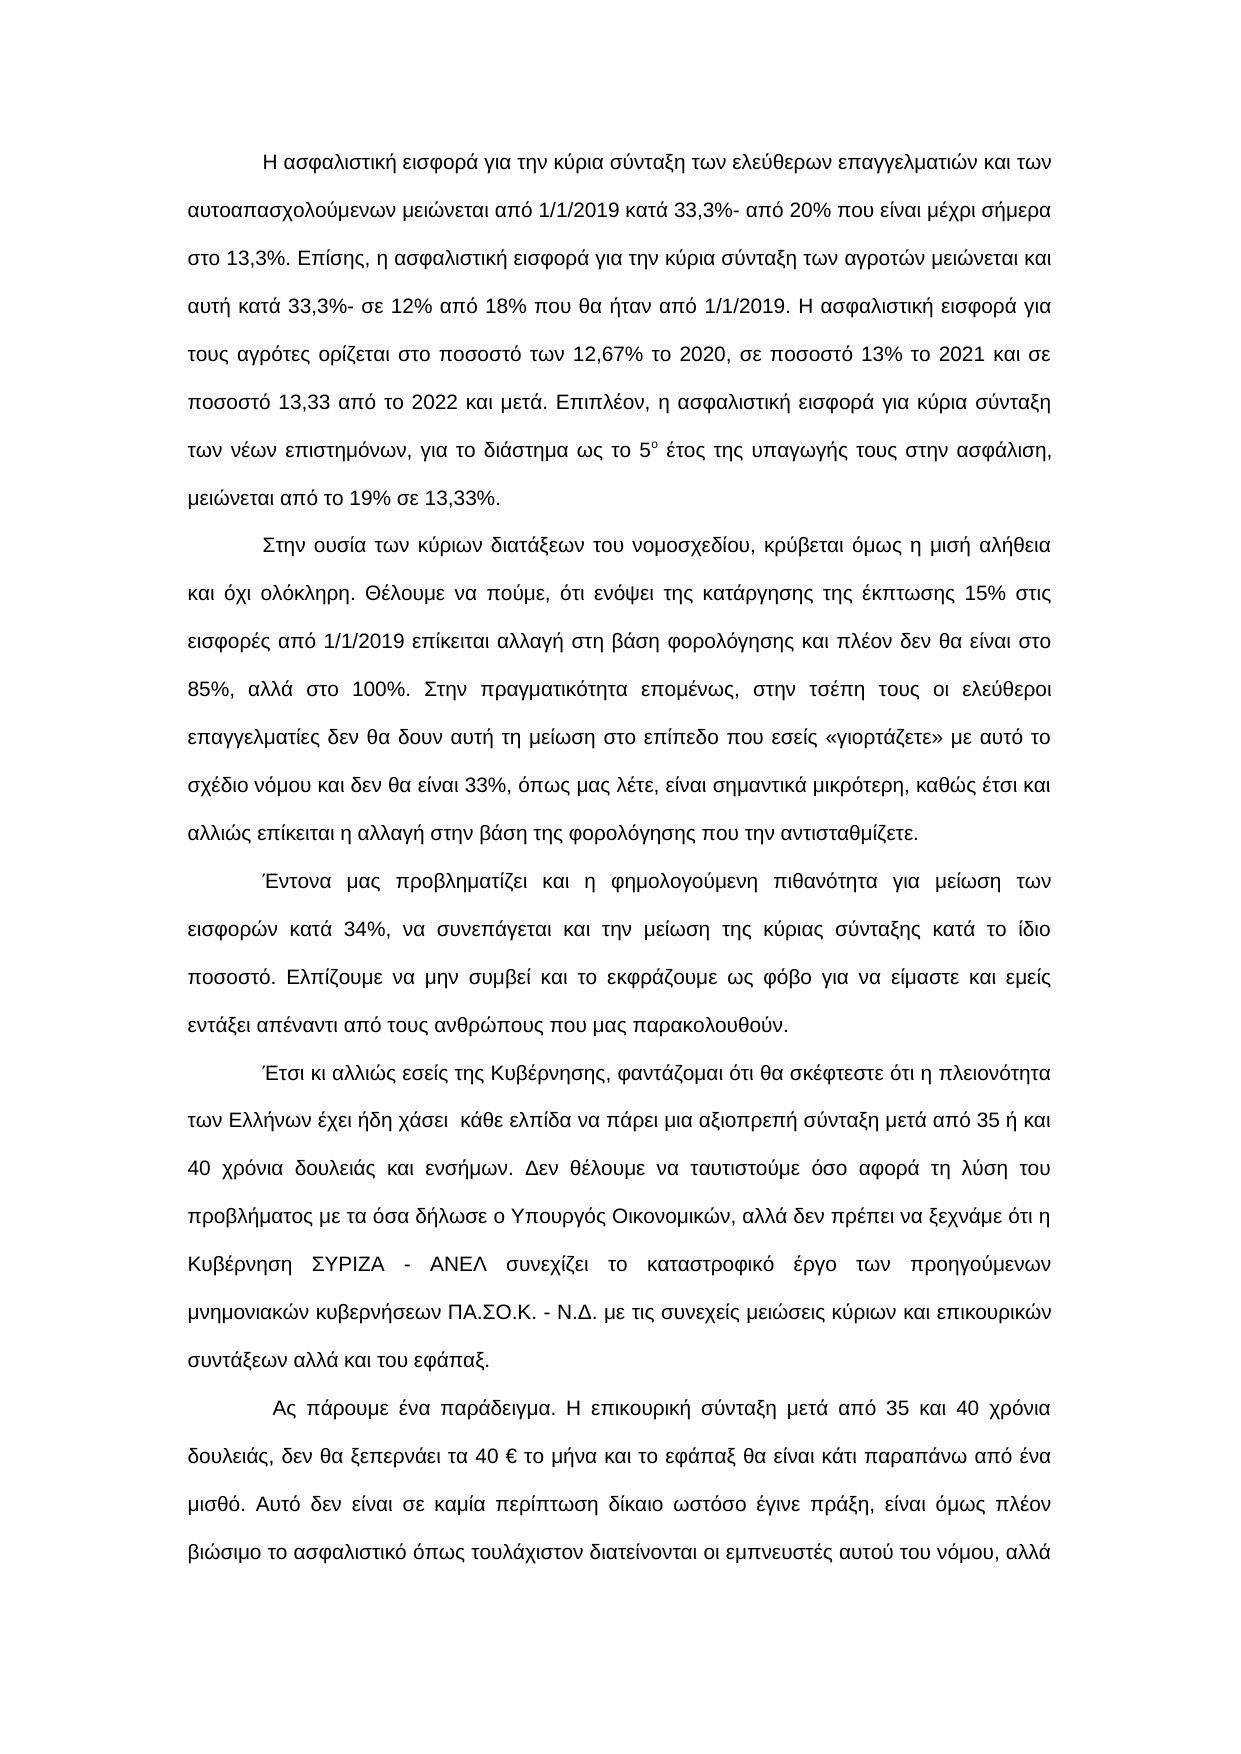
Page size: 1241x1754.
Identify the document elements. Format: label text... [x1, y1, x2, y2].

text Η ασφαλιστική εισφορά για την κύρια σύνταξη των ελεύθερων επαγγελματιών και των αυτοαπασχολούμενων μειώνεται από 1/1/2019 κατά 33,3%- από 20% που είναι μέχρι σήμερα στο 13,3%. Επίσης, η ασφαλιστική εισφορά για την κύρια σύνταξη των αγροτών μειώνεται και αυτή κατά 33,3%- σε 12% από 18% που θα ήταν από 1/1/2019. Η ασφαλιστική εισφορά για τους αγρότες ορίζεται στο ποσοστό των 12,67% το 2020, σε ποσοστό 13% το 2021 και σε ποσοστό 13,33 από το 2022 και μετά. Επιπλέον, η ασφαλιστική εισφορά για κύρια σύνταξη των νέων επιστημόνων, για το διάστημα ως το 5ο έτος της υπαγωγής τους στην ασφάλιση, μειώνεται από το 19% σε 13,33%. [187, 150, 1053, 509]
text Στην ουσία των κύριων διατάξεων του νομοσχεδίου, κρύβεται όμως η μισή αλήθεια και όχι ολόκληρη. Θέλουμε να πούμε, ότι ενόψει της κατάργησης της έκπτωσης 15% στις εισφορές από 1/1/2019 επίκειται αλλαγή στη βάση φορολόγησης και πλέον δεν θα είναι στο 85%, αλλά στο 100%. Στην πραγματικότητα επομένως, στην τσέπη τους οι ελεύθεροι επαγγελματίες δεν θα δουν αυτή τη μείωση στο επίπεδο που εσείς «γιορτάζετε» με αυτό το σχέδιο νόμου και δεν θα είναι 33%, όπως μας λέτε, είναι σημαντικά μικρότερη, καθώς έτσι και αλλιώς επίκειται η αλλαγή στην βάση της φορολόγησης που την αντισταθμίζετε. [187, 533, 1053, 845]
text Έτσι κι αλλιώς εσείς της Κυβέρνησης, φαντάζομαι ότι θα σκέφτεστε ότι η πλειονότητα των Ελλήνων έχει ήδη χάσει κάθε ελπίδα να πάρει μια αξιοπρεπή σύνταξη μετά από 35 ή και 40 χρόνια δουλειάς και ενσήμων. Δεν θέλουμε να ταυτιστούμε όσο αφορά τη λύση του προβλήματος με τα όσα δήλωσε ο Υπουργός Οικονομικών, αλλά δεν πρέπει να ξεχνάμε ότι η Κυβέρνηση ΣΥΡΙΖΑ - ΑΝΕΛ συνεχίζει το καταστροφικό έργο των προηγούμενων μνημονιακών κυβερνήσεων ΠΑ.ΣΟ.Κ. - Ν.Δ. με τις συνεχείς μειώσεις κύριων και επικουρικών συντάξεων αλλά και του εφάπαξ. [187, 1060, 1053, 1372]
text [187, 1396, 1053, 1563]
text Έντονα μας προβληματίζει και η φημολογούμενη πιθανότητα για μείωση των εισφορών κατά 34%, να συνεπάγεται και την μείωση της κύριας σύνταξης κατά το ίδιο ποσοστό. Ελπίζουμε να μην συμβεί και το εκφράζουμε ως φόβο για να είμαστε και εμείς εντάξει απέναντι από τους ανθρώπους που μας παρακολουθούν. [187, 869, 1053, 1036]
